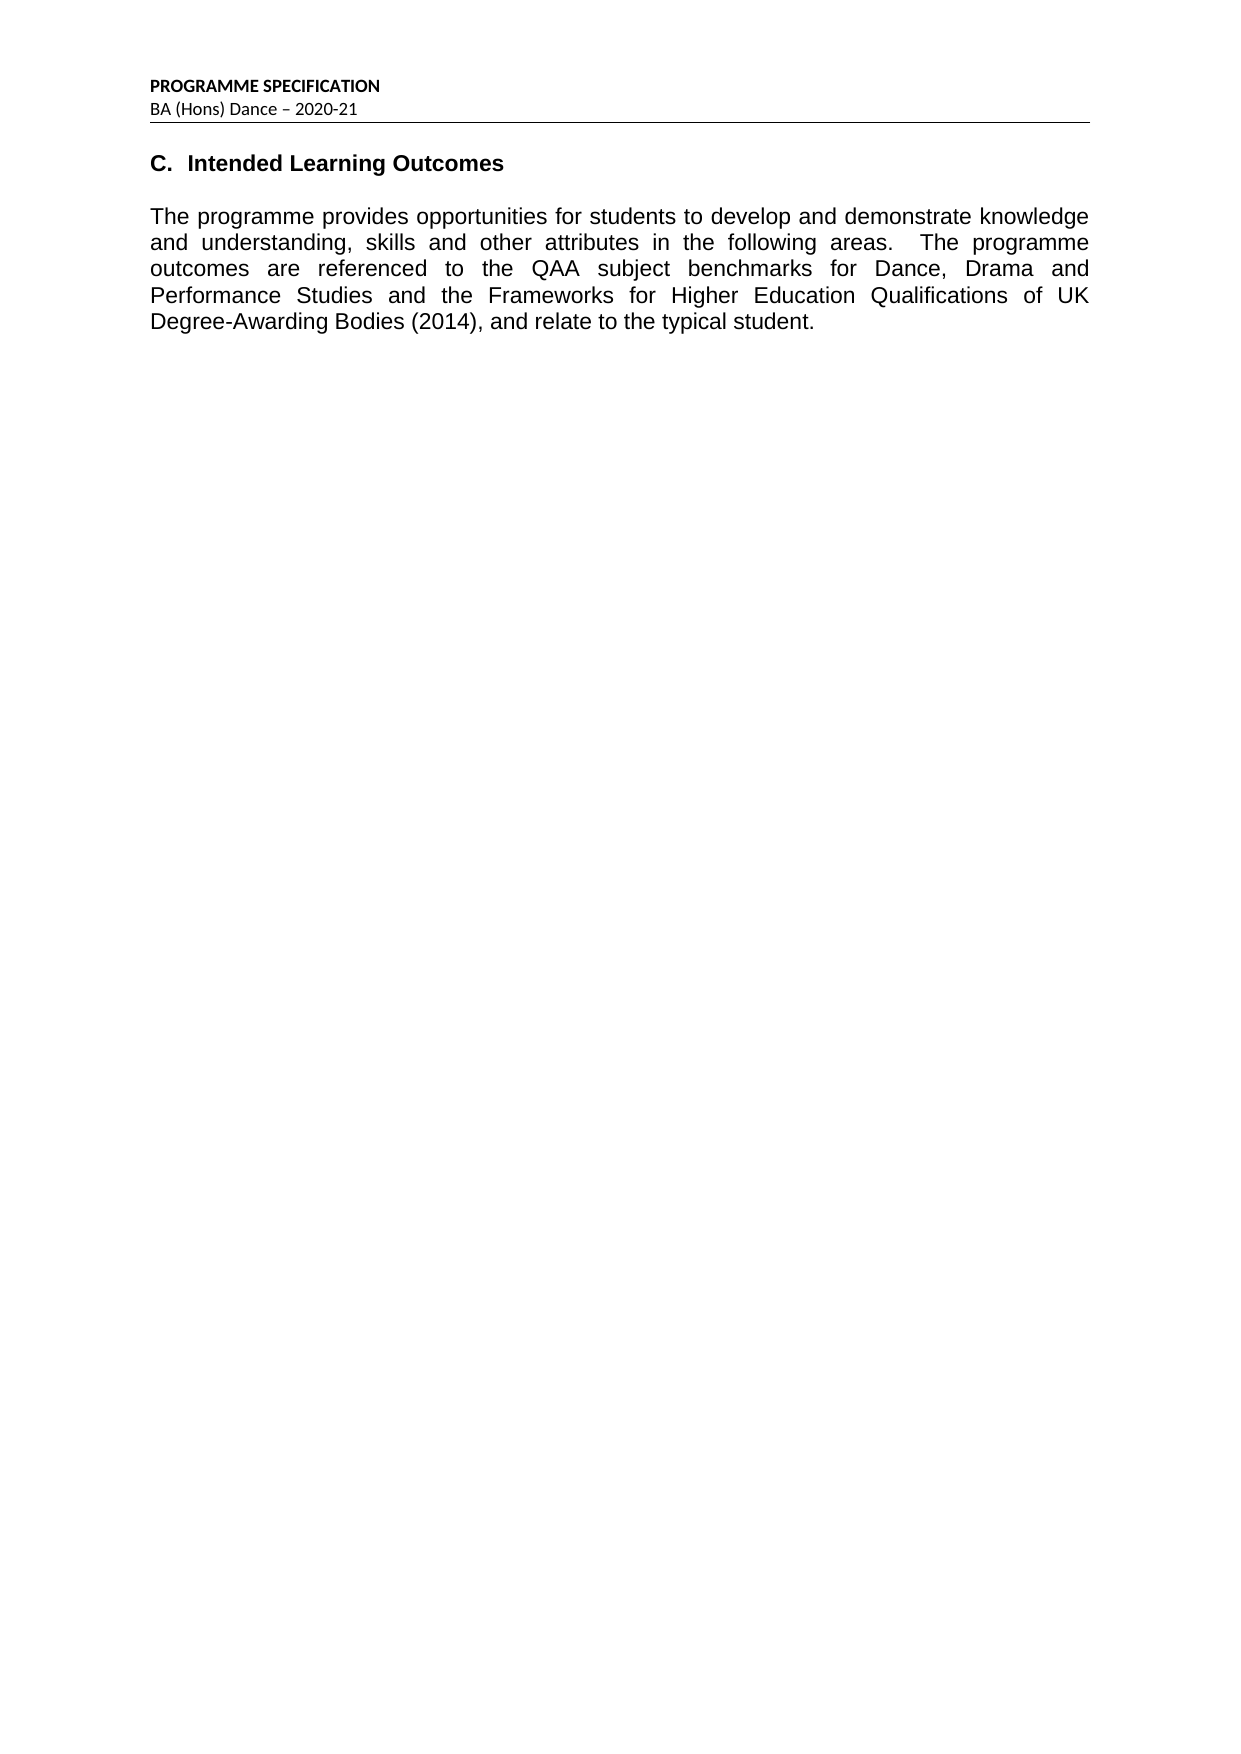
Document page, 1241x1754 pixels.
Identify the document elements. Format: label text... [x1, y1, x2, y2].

text The programme provides opportunities for students to develop and demonstrate knowledge and understanding, skills and other attributes in the following areas. The programme outcomes are referenced to the QAA subject benchmarks for Dance, Drama and Performance Studies and the Frameworks for Higher Education Qualifications of UK Degree-Awarding Bodies (2014), and relate to the typical student. [150, 203, 1090, 334]
list Intended Learning Outcomes [150, 150, 1090, 176]
